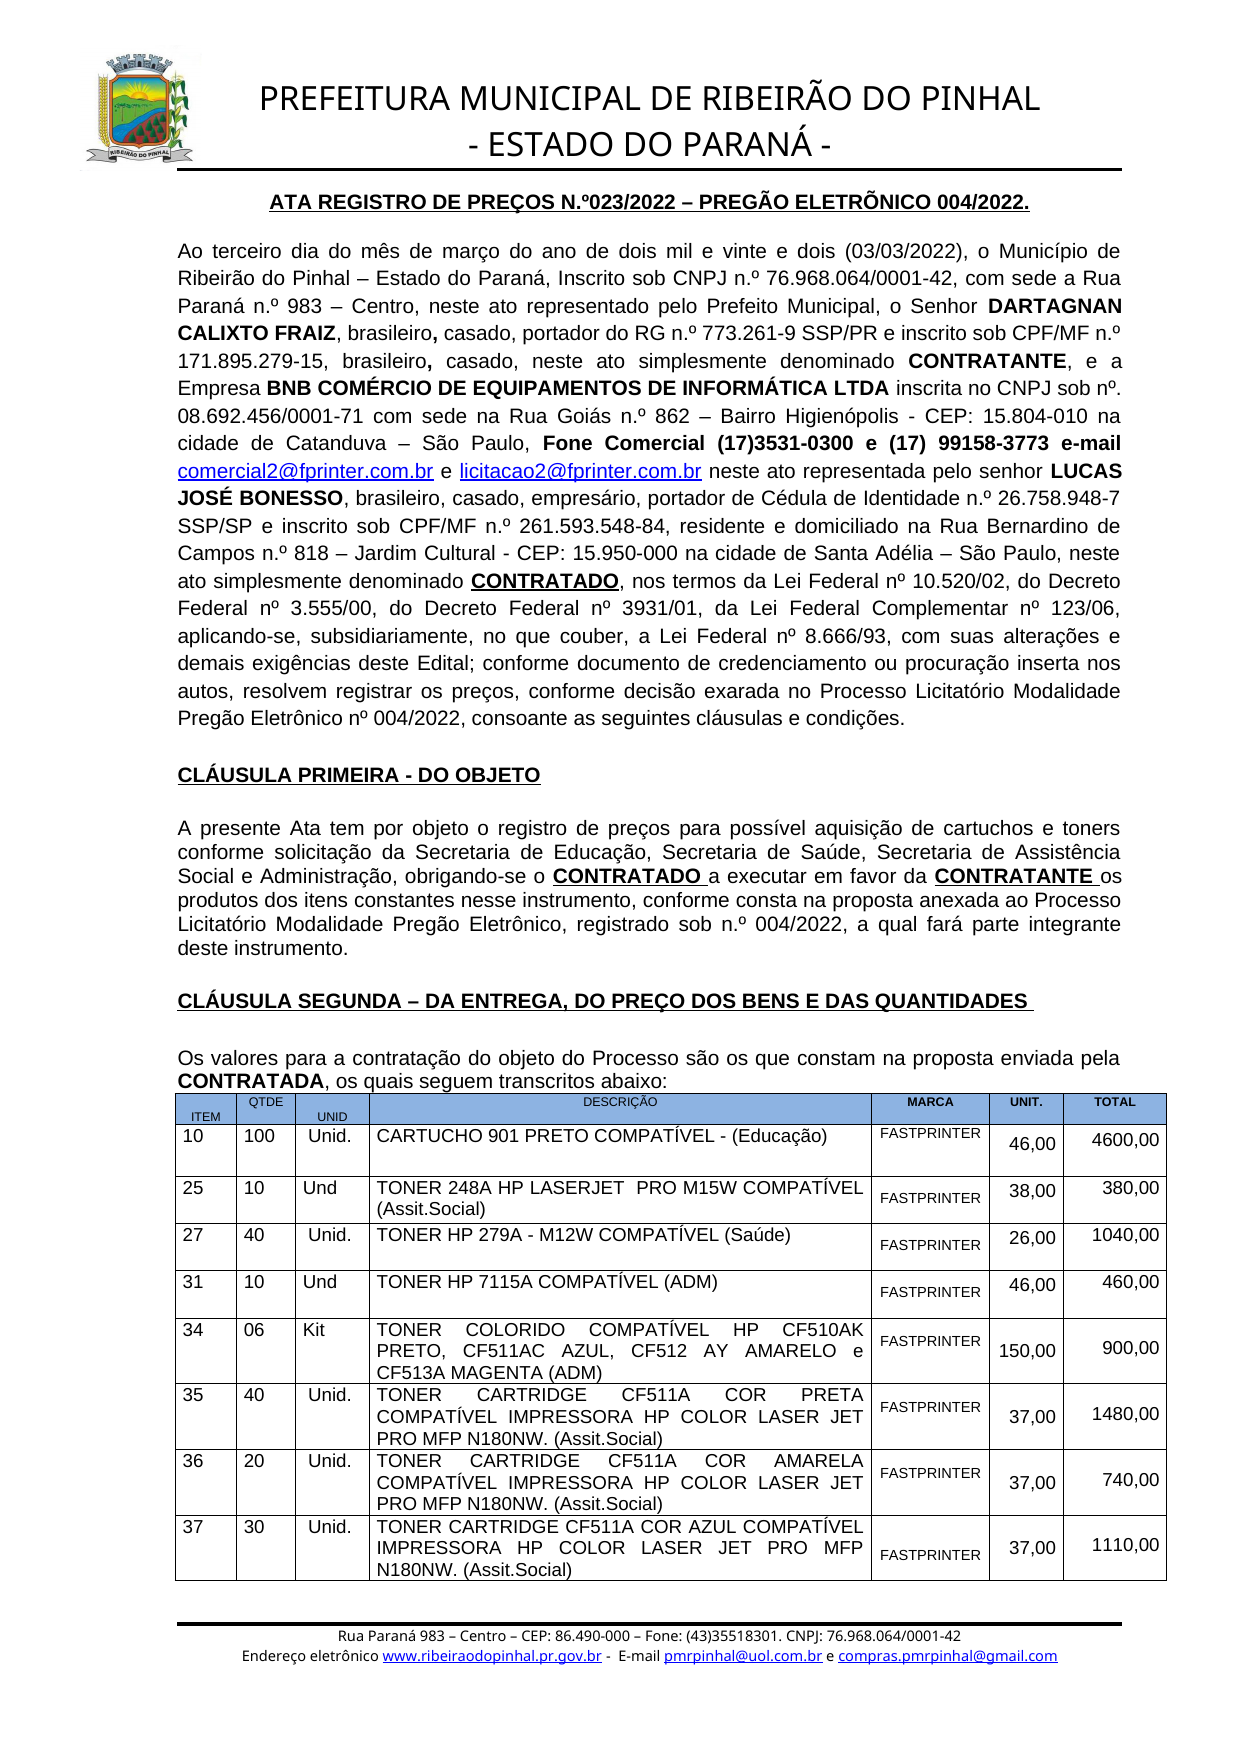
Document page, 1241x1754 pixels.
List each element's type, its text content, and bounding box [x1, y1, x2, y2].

table_cell 10 [237, 1271, 295, 1317]
table_cell 900,00 [1064, 1319, 1166, 1383]
table_cell CARTUCHO 901 PRETO COMPATÍVEL - (Educação) [370, 1125, 871, 1176]
table_cell FASTPRINTER [872, 1450, 989, 1514]
table_cell TONER CARTRIDGE CF511A COR AZUL COMPATÍVEL IMPRESSORA HP COLOR LASER JET PRO MFP N180NW. (Assit.Social) [370, 1516, 871, 1580]
table_cell 460,00 [1064, 1271, 1166, 1317]
table_cell 150,00 [990, 1319, 1063, 1383]
table_cell 4600,00 [1064, 1125, 1166, 1176]
table_cell 1480,00 [1064, 1384, 1166, 1449]
table_cell TONER COLORIDO COMPATÍVEL HP CF510AK PRETO, CF511AC AZUL, CF512 AY AMARELO e CF513A MAGENTA (ADM) [370, 1319, 871, 1383]
table_cell 40 [237, 1384, 295, 1449]
table_cell 1040,00 [1064, 1224, 1166, 1270]
table_cell FASTPRINTER [872, 1319, 989, 1383]
table_cell FASTPRINTER [872, 1125, 989, 1176]
table_cell 06 [237, 1319, 295, 1383]
table_cell 37,00 [990, 1384, 1063, 1449]
table_cell 37,00 [990, 1516, 1063, 1580]
table_cell Und [296, 1177, 369, 1223]
text Os valores para a contratação do objeto do Processo são os que constam na proposta enviada pela CONTRATADA, os quais seguem transcritos abaixo: [177, 1045, 1122, 1093]
table_header QTDE [237, 1094, 295, 1124]
table_cell 26,00 [990, 1224, 1063, 1270]
table_header MARCA [872, 1094, 989, 1124]
table_cell Unid. [296, 1125, 369, 1176]
table_cell TONER HP 7115A COMPATÍVEL (ADM) [370, 1271, 871, 1317]
table_cell Unid. [296, 1516, 369, 1580]
table_cell 46,00 [990, 1125, 1063, 1176]
table_cell 37 [176, 1516, 236, 1580]
table_cell 100 [237, 1125, 295, 1176]
table_cell TONER HP 279A - M12W COMPATÍVEL (Saúde) [370, 1224, 871, 1270]
table_header DESCRIÇÃO [370, 1094, 871, 1124]
table_cell 37,00 [990, 1450, 1063, 1514]
table_cell FASTPRINTER [872, 1177, 989, 1223]
table_cell 30 [237, 1516, 295, 1580]
text A presente Ata tem por objeto o registro de preços para possível aquisição de cartuchos e toners conforme solicitação da Secretaria de Educação, Secretaria de Saúde, Secretaria de Assistência Social e Administração, obrigando-se o CONTRATADO a executar em favor da CONTRATANTE os produtos dos itens constantes nesse instrumento, conforme consta na proposta anexada ao Processo Licitatório Modalidade Pregão Eletrônico, registrado sob n.º 004/2022, a qual fará parte integrante deste instrumento. [177, 816, 1122, 959]
table_cell 34 [176, 1319, 236, 1383]
table_cell Unid. [296, 1450, 369, 1514]
table_cell 40 [237, 1224, 295, 1270]
text Ao terceiro dia do mês de março do ano de dois mil e vinte e dois (03/03/2022), o Município de Ribeirão do Pinhal – Estado do Paraná, Inscrito sob CNPJ n.º 76.968.064/0001-42, com sede a Rua Paraná n.º 983 – Centro, neste ato representado pelo Prefeito Municipal, o Senhor DARTAGNAN CALIXTO FRAIZ, brasileiro, casado, portador do RG n.º 773.261-9 SSP/PR e inscrito sob CPF/MF n.º 171.895.279-15, brasileiro, casado, neste ato simplesmente denominado CONTRATANTE, e a Empresa BNB COMÉRCIO DE EQUIPAMENTOS DE INFORMÁTICA LTDA inscrita no CNPJ sob nº. 08.692.456/0001-71 com sede na Rua Goiás n.º 862 – Bairro Higienópolis - CEP: 15.804-010 na cidade de Catanduva – São Paulo, Fone Comercial (17)3531-0300 e (17) 99158-3773 e-mail comercial2@fprinter.com.br e licitacao2@fprinter.com.br neste ato representada pelo senhor LUCAS JOSÉ BONESSO, brasileiro, casado, empresário, portador de Cédula de Identidade n.º 26.758.948-7 SSP/SP e inscrito sob CPF/MF n.º 261.593.548-84, residente e domiciliado na Rua Bernardino de Campos n.º 818 – Jardim Cultural - CEP: 15.950-000 na cidade de Santa Adélia – São Paulo, neste ato simplesmente denominado CONTRATADO, nos termos da Lei Federal nº 10.520/02, do Decreto Federal nº 3.555/00, do Decreto Federal nº 3931/01, da Lei Federal Complementar nº 123/06, aplicando-se, subsidiariamente, no que couber, a Lei Federal nº 8.666/93, com suas alterações e demais exigências deste Edital; conforme documento de credenciamento ou procuração inserta nos autos, resolvem registrar os preços, conforme decisão exarada no Processo Licitatório Modalidade Pregão Eletrônico nº 004/2022, consoante as seguintes cláusulas e condições. [177, 238, 1122, 730]
table_cell Kit [296, 1319, 369, 1383]
text CLÁUSULA PRIMEIRA - DO OBJETO [177, 763, 1122, 787]
table_cell 380,00 [1064, 1177, 1166, 1223]
table_header UNID [296, 1094, 369, 1124]
table_cell TONER CARTRIDGE CF511A COR PRETA COMPATÍVEL IMPRESSORA HP COLOR LASER JET PRO MFP N180NW. (Assit.Social) [370, 1384, 871, 1449]
text CLÁUSULA SEGUNDA – DA ENTREGA, DO PREÇO DOS BENS E DAS QUANTIDADES [177, 989, 1122, 1013]
table_cell Und [296, 1271, 369, 1317]
table_header ITEM [176, 1094, 236, 1124]
table_header TOTAL [1064, 1094, 1166, 1124]
table_cell 27 [176, 1224, 236, 1270]
table_header UNIT. [990, 1094, 1063, 1124]
table_cell Unid. [296, 1384, 369, 1449]
table_cell 38,00 [990, 1177, 1063, 1223]
table_cell 740,00 [1064, 1450, 1166, 1514]
table_cell 10 [176, 1125, 236, 1176]
picture [79, 45, 202, 171]
table_cell FASTPRINTER [872, 1516, 989, 1580]
table_cell 1110,00 [1064, 1516, 1166, 1580]
table_cell Unid. [296, 1224, 369, 1270]
table_cell 20 [237, 1450, 295, 1514]
table_cell 36 [176, 1450, 236, 1514]
table_cell 46,00 [990, 1271, 1063, 1317]
table_cell FASTPRINTER [872, 1384, 989, 1449]
table_cell 25 [176, 1177, 236, 1223]
table_cell FASTPRINTER [872, 1271, 989, 1317]
table_cell 35 [176, 1384, 236, 1449]
table_cell TONER CARTRIDGE CF511A COR AMARELA COMPATÍVEL IMPRESSORA HP COLOR LASER JET PRO MFP N180NW. (Assit.Social) [370, 1450, 871, 1514]
text ATA REGISTRO DE PREÇOS N.º023/2022 – PREGÃO ELETRÕNICO 004/2022. [177, 190, 1122, 214]
table_cell FASTPRINTER [872, 1224, 989, 1270]
table_cell 10 [237, 1177, 295, 1223]
table_cell 31 [176, 1271, 236, 1317]
table_cell TONER 248A HP LASERJET PRO M15W COMPATÍVEL (Assit.Social) [370, 1177, 871, 1223]
